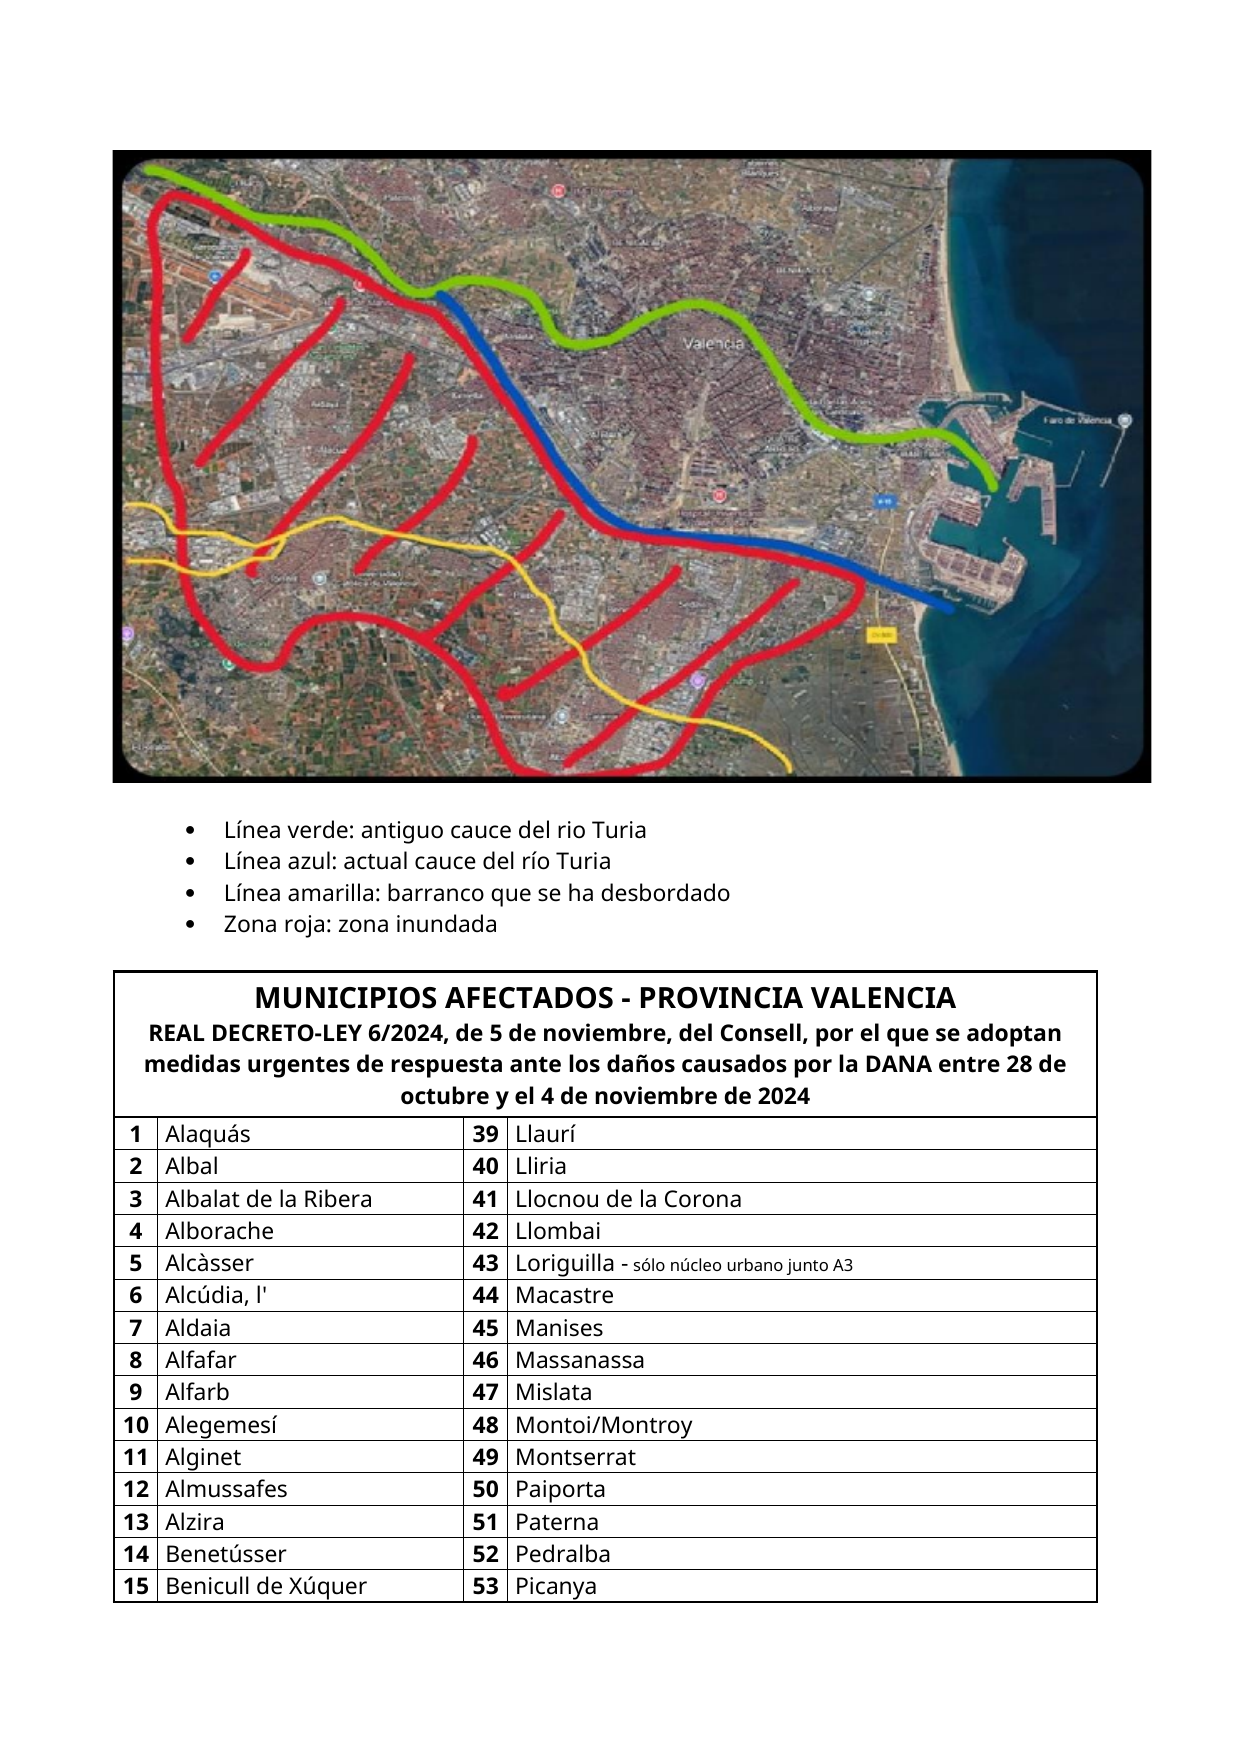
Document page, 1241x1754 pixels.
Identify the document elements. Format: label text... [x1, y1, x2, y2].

table_cell 45 [464, 1312, 507, 1343]
table_cell 1 [115, 1118, 157, 1149]
table_cell 42 [464, 1215, 507, 1246]
table_cell 53 [464, 1570, 507, 1601]
table_cell 5 [115, 1247, 157, 1278]
table_cell 2 [115, 1150, 157, 1182]
table_cell Albal [158, 1150, 463, 1182]
table_cell Llombai [508, 1215, 1096, 1246]
table_cell 14 [115, 1538, 157, 1569]
table_cell 12 [115, 1473, 157, 1504]
table_cell Llaurí [508, 1118, 1096, 1149]
picture [112, 150, 1152, 783]
table_cell Alginet [158, 1441, 463, 1472]
table_cell 40 [464, 1150, 507, 1182]
table_cell Albalat de la Ribera [158, 1183, 463, 1214]
table_cell 47 [464, 1376, 507, 1408]
table_cell Paterna [508, 1506, 1096, 1537]
table_cell Alcúdia, l' [158, 1280, 463, 1311]
table_header MUNICIPIOS AFECTADOS - PROVINCIA VALENCIA REAL DECRETO-LEY 6/2024, de 5 de noviembre, del Consell, por el que se adoptan medidas urgentes de respuesta ante los daños causados por la DANA entre 28 de octubre y el 4 de noviembre de 2024 [115, 973, 1096, 1116]
table_cell Benetússer [158, 1538, 463, 1569]
table_cell 48 [464, 1409, 507, 1440]
table_cell 15 [115, 1570, 157, 1601]
table_cell Benicull de Xúquer [158, 1570, 463, 1601]
table_cell Almussafes [158, 1473, 463, 1504]
table_cell Paiporta [508, 1473, 1096, 1504]
table_cell 50 [464, 1473, 507, 1504]
table_cell Alegemesí [158, 1409, 463, 1440]
table_cell 41 [464, 1183, 507, 1214]
table_cell Alfarb [158, 1376, 463, 1408]
table_cell Manises [508, 1312, 1096, 1343]
table_cell Mislata [508, 1376, 1096, 1408]
table_cell Alborache [158, 1215, 463, 1246]
table_cell 7 [115, 1312, 157, 1343]
table_cell Alaquás [158, 1118, 463, 1149]
list Línea amarilla: barranco que se ha desbordado [186, 877, 1128, 908]
table_cell 9 [115, 1376, 157, 1408]
list Línea verde: antiguo cauce del rio Turia [186, 814, 1128, 845]
table_cell Montserrat [508, 1441, 1096, 1472]
table_cell Picanya [508, 1570, 1096, 1601]
table_cell 8 [115, 1344, 157, 1375]
table_cell 43 [464, 1247, 507, 1278]
table_cell 51 [464, 1506, 507, 1537]
table_cell 10 [115, 1409, 157, 1440]
table_cell Montoi/Montroy [508, 1409, 1096, 1440]
table_cell Lliria [508, 1150, 1096, 1182]
table_cell 52 [464, 1538, 507, 1569]
table_cell 46 [464, 1344, 507, 1375]
list Zona roja: zona inundada [186, 908, 1128, 939]
table_cell 39 [464, 1118, 507, 1149]
table_cell Pedralba [508, 1538, 1096, 1569]
table_cell 44 [464, 1280, 507, 1311]
table_cell 13 [115, 1506, 157, 1537]
table_cell Alcàsser [158, 1247, 463, 1278]
table_cell 3 [115, 1183, 157, 1214]
table_cell 11 [115, 1441, 157, 1472]
table_cell Llocnou de la Corona [508, 1183, 1096, 1214]
table_cell Massanassa [508, 1344, 1096, 1375]
list Línea azul: actual cauce del río Turia [186, 845, 1128, 877]
table_cell 6 [115, 1280, 157, 1311]
table_cell Aldaia [158, 1312, 463, 1343]
table_cell Loriguilla - sólo núcleo urbano junto A3 [508, 1247, 1096, 1278]
table_cell 4 [115, 1215, 157, 1246]
table_cell 49 [464, 1441, 507, 1472]
table_cell Alzira [158, 1506, 463, 1537]
table_cell Alfafar [158, 1344, 463, 1375]
table_cell Macastre [508, 1280, 1096, 1311]
